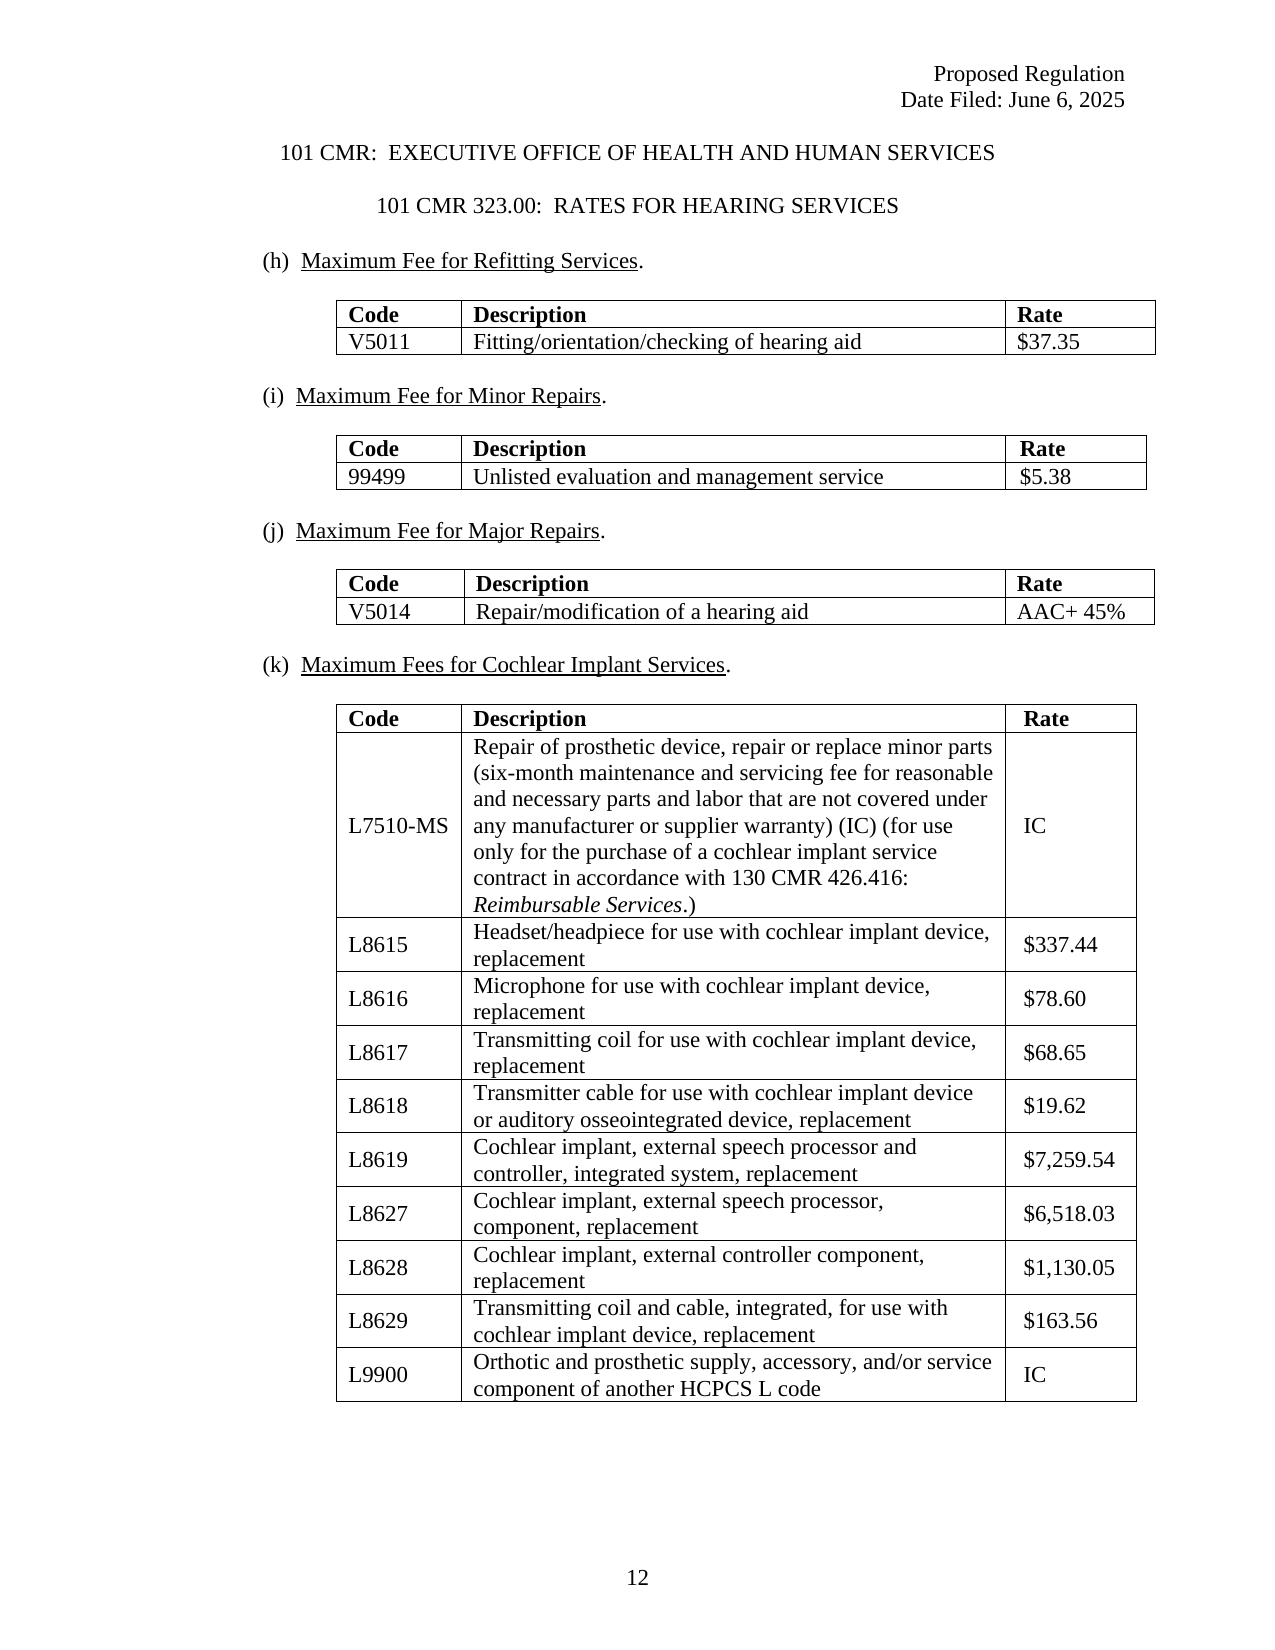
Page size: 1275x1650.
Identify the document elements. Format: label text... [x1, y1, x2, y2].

table_cell Transmitter cable for use with cochlear implant device or auditory osseointegrated device, replacement [462, 1080, 1005, 1132]
table_cell L8617 [337, 1026, 461, 1078]
table_header Rate [1006, 705, 1136, 732]
table_cell $37.35 [1006, 328, 1155, 354]
table_cell AAC+ 45% [1006, 598, 1154, 624]
table_cell IC [1006, 1348, 1136, 1401]
table_header Description [465, 570, 1005, 597]
table_cell L8627 [337, 1187, 461, 1240]
table_cell Fitting/orientation/checking of hearing aid [462, 328, 1005, 354]
table_cell Repair of prosthetic device, repair or replace minor parts (six-month maintenance and servicing fee for reasonable and necessary parts and labor that are not covered under any manufacturer or supplier warranty) (IC) (for use only for the purchase of a cochlear implant service contract in accordance with 130 CMR 426.416: Reimbursable Services.) [462, 733, 1005, 917]
table_cell L8619 [337, 1133, 461, 1186]
table_cell V5014 [337, 598, 464, 624]
table_header Code [337, 301, 461, 327]
text (i) Maximum Fee for Minor Repairs. [262, 382, 1125, 408]
table_cell Microphone for use with cochlear implant device, replacement [462, 972, 1005, 1025]
table_cell Unlisted evaluation and management service [462, 463, 1005, 489]
text (h) Maximum Fee for Refitting Services. [262, 247, 1125, 273]
table_header Rate [1006, 301, 1155, 327]
table_cell Cochlear implant, external speech processor, component, replacement [462, 1187, 1005, 1240]
table_cell L9900 [337, 1348, 461, 1401]
table_header Code [337, 570, 464, 597]
table_cell 99499 [337, 463, 461, 489]
table_header Rate [1006, 436, 1146, 462]
table_cell $68.65 [1006, 1026, 1136, 1078]
table_cell $337.44 [1006, 918, 1136, 971]
table_header Description [462, 705, 1005, 732]
table_cell Repair/modification of a hearing aid [465, 598, 1005, 624]
table_cell Headset/headpiece for use with cochlear implant device, replacement [462, 918, 1005, 971]
text (j) Maximum Fee for Major Repairs. [262, 517, 1125, 543]
table_cell L8615 [337, 918, 461, 971]
table_cell $19.62 [1006, 1080, 1136, 1132]
table_cell $163.56 [1006, 1295, 1136, 1347]
table_cell $78.60 [1006, 972, 1136, 1025]
table_cell $1,130.05 [1006, 1241, 1136, 1293]
table_cell $6,518.03 [1006, 1187, 1136, 1240]
table_cell Transmitting coil and cable, integrated, for use with cochlear implant device, replacement [462, 1295, 1005, 1347]
table_cell Transmitting coil for use with cochlear implant device, replacement [462, 1026, 1005, 1078]
table_cell IC [1006, 733, 1136, 917]
table_header Code [337, 436, 461, 462]
table_cell L7510-MS [337, 733, 461, 917]
table_cell L8629 [337, 1295, 461, 1347]
table_header Rate [1006, 570, 1154, 597]
table_header Description [462, 301, 1005, 327]
table_cell V5011 [337, 328, 461, 354]
table_cell L8618 [337, 1080, 461, 1132]
table_header Description [462, 436, 1005, 462]
table_cell Cochlear implant, external controller component, replacement [462, 1241, 1005, 1293]
text (k) Maximum Fees for Cochlear Implant Services. [262, 652, 1125, 678]
table_cell L8628 [337, 1241, 461, 1293]
table_cell $7,259.54 [1006, 1133, 1136, 1186]
table_cell L8616 [337, 972, 461, 1025]
table_cell $5.38 [1006, 463, 1146, 489]
table_cell Cochlear implant, external speech processor and controller, integrated system, replacement [462, 1133, 1005, 1186]
table_cell Orthotic and prosthetic supply, accessory, and/or service component of another HCPCS L code [462, 1348, 1005, 1401]
table_header Code [337, 705, 461, 732]
